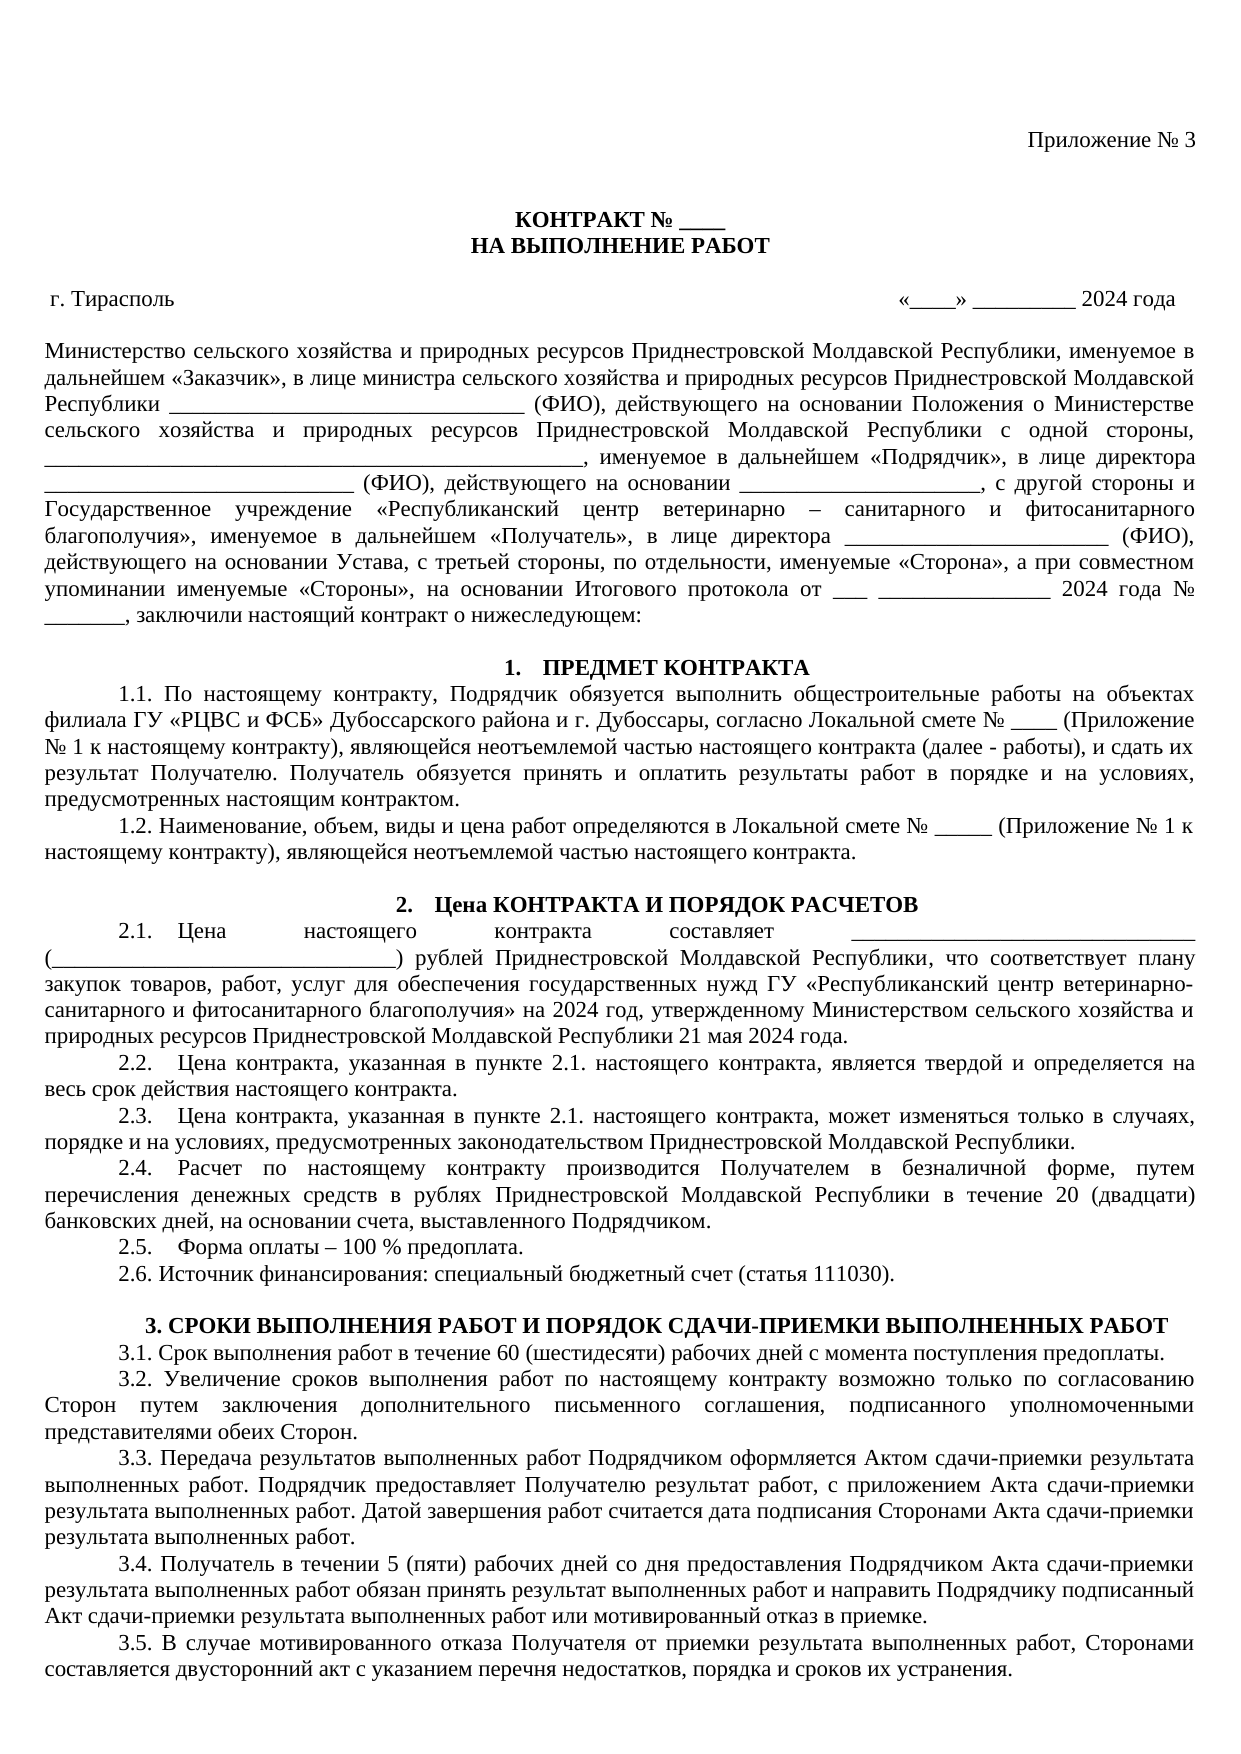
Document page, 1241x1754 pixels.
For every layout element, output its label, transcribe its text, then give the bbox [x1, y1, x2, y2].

text 3.4. Получатель в течении 5 (пяти) рабочих дней со дня предоставления Подрядчиком Акта сдачи-приемки результата выполненных работ обязан принять результат выполненных работ и направить Подрядчику подписанный Акт сдачи-приемки результата выполненных работ или мотивированный отказ в приемке. [44, 1550, 1196, 1629]
text 3.3. Передача результатов выполненных работ Подрядчиком оформляется Актом сдачи-приемки результата выполненных работ. Подрядчик предоставляет Получателю результат работ, с приложением Акта сдачи-приемки результата выполненных работ. Датой завершения работ считается дата подписания Сторонами Акта сдачи-приемки результата выполненных работ. [44, 1444, 1196, 1550]
text 1.1. По настоящему контракту, Подрядчик обязуется выполнить общестроительные работы на объектах филиала ГУ «РЦВС и ФСБ» Дубоссарского района и г. Дубоссары, согласно Локальной смете № ____ (Приложение № 1 к настоящему контракту), являющейся неотъемлемой частью настоящего контракта (далее - работы), и сдать их результат Получателю. Получатель обязуется принять и оплатить результаты работ в порядке и на условиях, предусмотренных настоящим контрактом. [44, 680, 1196, 812]
list ПРЕДМЕТ КОНТРАКТА [44, 654, 1196, 680]
list Расчет по настоящему контракту производится Получателем в безналичной форме, путем перечисления денежных средств в рублях Приднестровской Молдавской Республики в течение 20 (двадцати) банковских дней, на основании счета, выставленного Подрядчиком. [44, 1154, 1196, 1233]
list 3.2. Увеличение сроков выполнения работ по настоящему контракту возможно только по согласованию Сторон путем заключения дополнительного письменного соглашения, подписанного уполномоченными представителями обеих Сторон. [44, 1365, 1196, 1444]
text 1.2. Наименование, объем, виды и цена работ определяются в Локальной смете № _____ (Приложение № 1 к настоящему контракту), являющейся неотъемлемой частью настоящего контракта. [44, 812, 1196, 864]
title КОНТРАКТ № ____ [44, 206, 1196, 232]
list Цена КОНТРАКТА И ПОРЯДОК РАСЧЕТОВ [44, 891, 1196, 917]
text г. Тирасполь «____» _________ 2024 года [44, 285, 1196, 311]
list 3.1. Срок выполнения работ в течение 60 (шестидесяти) рабочих дней с момента поступления предоплаты. [44, 1339, 1196, 1365]
text Министерство сельского хозяйства и природных ресурсов Приднестровской Молдавской Республики, именуемое в дальнейшем «Заказчик», в лице министра сельского хозяйства и природных ресурсов Приднестровской Молдавской Республики _______________________________ (ФИО), действующего на основании Положения о Министерстве сельского хозяйства и природных ресурсов Приднестровской Молдавской Республики с одной стороны, _______________________________________________, именуемое в дальнейшем «Подрядчик», в лице директора ___________________________ (ФИО), действующего на основании _____________________, с другой стороны и Государственное учреждение «Республиканский центр ветеринарно – санитарного и фитосанитарного благополучия», именуемое в дальнейшем «Получатель», в лице директора _______________________ (ФИО), действующего на основании Устава, с третьей стороны, по отдельности, именуемые «Сторона», а при совместном упоминании именуемые «Стороны», на основании Итогового протокола от ___ _______________ 2024 года № _______, заключили настоящий контракт о нижеследующем: [44, 337, 1196, 627]
text Приложение № 3 [44, 127, 1196, 153]
list Форма оплаты – 100 % предоплата. [44, 1233, 1196, 1260]
text 3. СРОКИ ВЫПОЛНЕНИЯ РАБОТ И ПОРЯДОК СДАЧИ-ПРИЕМКИ ВЫПОЛНЕННЫХ РАБОТ [44, 1312, 1196, 1339]
text 2.6. Источник финансирования: специальный бюджетный счет (статья 111030). [44, 1260, 1196, 1286]
list Цена контракта, указанная в пункте 2.1. настоящего контракта, является твердой и определяется на весь срок действия настоящего контракта. [44, 1049, 1196, 1102]
list Цена настоящего контракта составляет ______________________________ (______________________________) рублей Приднестровской Молдавской Республики, что соответствует плану закупок товаров, работ, услуг для обеспечения государственных нужд ГУ «Республиканский центр ветеринарно-санитарного и фитосанитарного благополучия» на 2024 год, утвержденному Министерством сельского хозяйства и природных ресурсов Приднестровской Молдавской Республики 21 мая 2024 года. [44, 917, 1196, 1049]
text 3.5. В случае мотивированного отказа Получателя от приемки результата выполненных работ, Сторонами составляется двусторонний акт с указанием перечня недостатков, порядка и сроков их устранения. [44, 1629, 1196, 1681]
title НА ВЫПОЛНЕНИЕ РАБОТ [44, 232, 1196, 258]
list Цена контракта, указанная в пункте 2.1. настоящего контракта, может изменяться только в случаях, порядке и на условиях, предусмотренных законодательством Приднестровской Молдавской Республики. [44, 1102, 1196, 1154]
